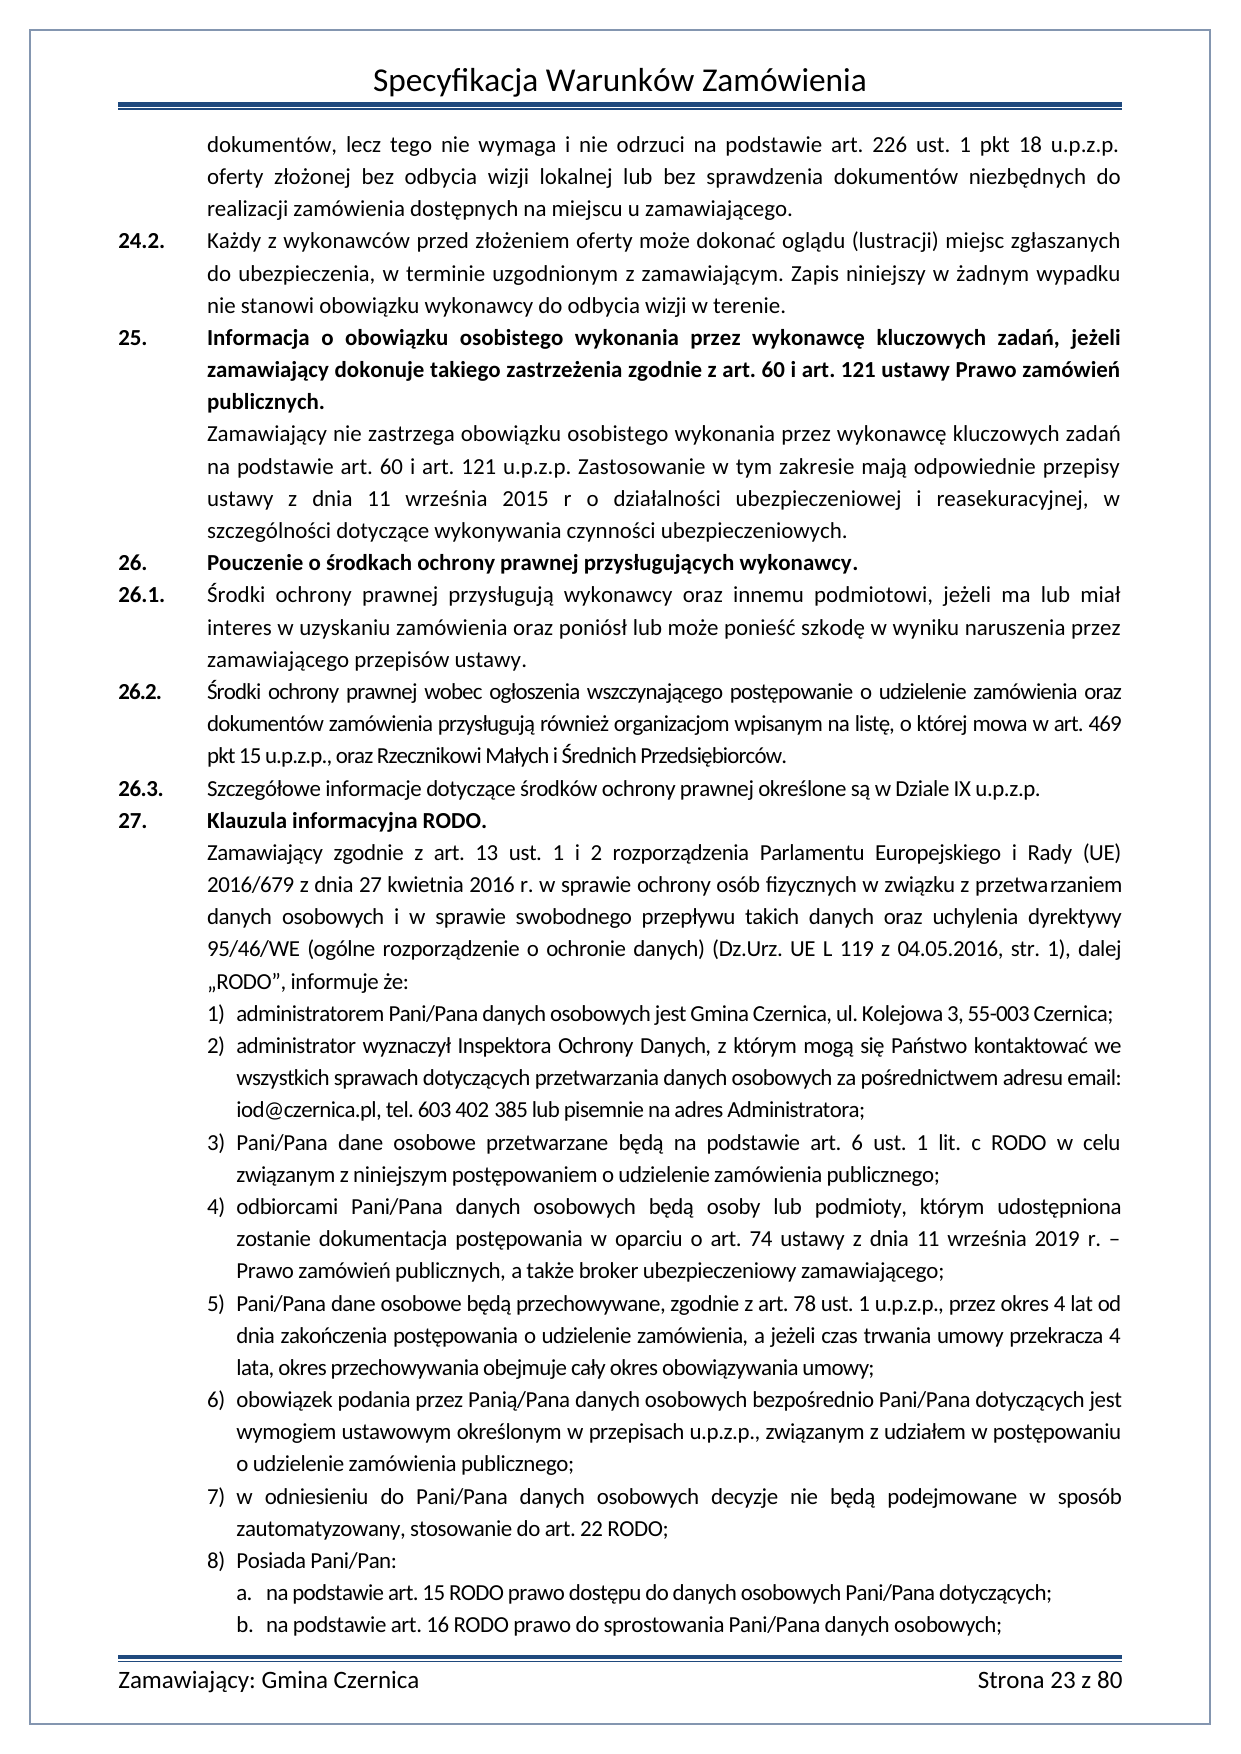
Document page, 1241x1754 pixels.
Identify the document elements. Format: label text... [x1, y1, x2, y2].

list Szczegółowe informacje dotyczące środków ochrony prawnej określone są w Dziale IX u.p.z.p. [118, 774, 1122, 802]
list Zamawiający nie zastrzega obowiązku osobistego wykonania przez wykonawcę kluczowych zadań na podstawie art. 60 i art. 121 u.p.z.p. Zastosowanie w tym zakresie mają odpowiednie przepisy ustawy z dnia 11 września 2015 r o działalności ubezpieczeniowej i reasekuracyjnej, w szczególności dotyczące wykonywania czynności ubezpieczeniowych. [207, 419, 1122, 544]
list administrator wyznaczył Inspektora Ochrony Danych, z którym mogą się Państwo kontaktować we wszystkich sprawach dotyczących przetwarzania danych osobowych za pośrednictwem adresu email: iod@czernica.pl, tel. 603 402 385 lub pisemnie na adres Administratora; [207, 1031, 1122, 1123]
list administratorem Pani/Pana danych osobowych jest Gmina Czernica, ul. Kolejowa 3, 55-003 Czernica; [207, 999, 1122, 1027]
list Posiada Pani/Pan: [207, 1546, 1122, 1574]
list Pouczenie o środkach ochrony prawnej przysługujących wykonawcy. [118, 548, 1122, 576]
list Informacja o obowiązku osobistego wykonania przez wykonawcę kluczowych zadań, jeżeli zamawiający dokonuje takiego zastrzeżenia zgodnie z art. 60 i art. 121 ustawy Prawo zamówień publicznych. [118, 323, 1122, 415]
list Środki ochrony prawnej wobec ogłoszenia wszczynającego postępowanie o udzielenie zamówienia oraz dokumentów zamówienia przysługują również organizacjom wpisanym na listę, o której mowa w art. 469 pkt 15 u.p.z.p., oraz Rzecznikowi Małych i Średnich Przedsiębiorców. [118, 677, 1122, 769]
list na podstawie art. 16 RODO prawo do sprostowania Pani/Pana danych osobowych; [236, 1611, 1122, 1638]
list Klauzula informacyjna RODO. [118, 806, 1122, 834]
text Zamawiający zgodnie z art. 13 ust. 1 i 2 rozporządzenia Parlamentu Europejskiego i Rady (UE) 2016/679 z dnia 27 kwietnia 2016 r. w sprawie ochrony osób fizycznych w związku z przetwarzaniem danych osobowych i w sprawie swobodnego przepływu takich danych oraz uchylenia dyrektywy 95/46/WE (ogólne rozporządzenie o ochronie danych) (Dz.Urz. UE L 119 z 04.05.2016, str. 1), dalej „RODO”, informuje że: [207, 838, 1122, 995]
list Pani/Pana dane osobowe będą przechowywane, zgodnie z art. 78 ust. 1 u.p.z.p., przez okres 4 lat od dnia zakończenia postępowania o udzielenie zamówienia, a jeżeli czas trwania umowy przekracza 4 lata, okres przechowywania obejmuje cały okres obowiązywania umowy; [207, 1289, 1122, 1381]
list na podstawie art. 15 RODO prawo dostępu do danych osobowych Pani/Pana dotyczących; [236, 1578, 1122, 1606]
list odbiorcami Pani/Pana danych osobowych będą osoby lub podmioty, którym udostępniona zostanie dokumentacja postępowania w oparciu o art. 74 ustawy z dnia 11 września 2019 r. – Prawo zamówień publicznych, a także broker ubezpieczeniowy zamawiającego; [207, 1192, 1122, 1284]
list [118, 130, 1122, 222]
list Każdy z wykonawców przed złożeniem oferty może dokonać oglądu (lustracji) miejsc zgłaszanych do ubezpieczenia, w terminie uzgodnionym z zamawiającym. Zapis niniejszy w żadnym wypadku nie stanowi obowiązku wykonawcy do odbycia wizji w terenie. [118, 226, 1122, 319]
list Pani/Pana dane osobowe przetwarzane będą na podstawie art. 6 ust. 1 lit. c RODO w celu związanym z niniejszym postępowaniem o udzielenie zamówienia publicznego; [207, 1128, 1122, 1188]
list obowiązek podania przez Panią/Pana danych osobowych bezpośrednio Pani/Pana dotyczących jest wymogiem ustawowym określonym w przepisach u.p.z.p., związanym z udziałem w postępowaniu o udzielenie zamówienia publicznego; [207, 1385, 1122, 1478]
list w odniesieniu do Pani/Pana danych osobowych decyzje nie będą podejmowane w sposób zautomatyzowany, stosowanie do art. 22 RODO; [207, 1482, 1122, 1542]
list Środki ochrony prawnej przysługują wykonawcy oraz innemu podmiotowi, jeżeli ma lub miał interes w uzyskaniu zamówienia oraz poniósł lub może ponieść szkodę w wyniku naruszenia przez zamawiającego przepisów ustawy. [118, 581, 1122, 673]
